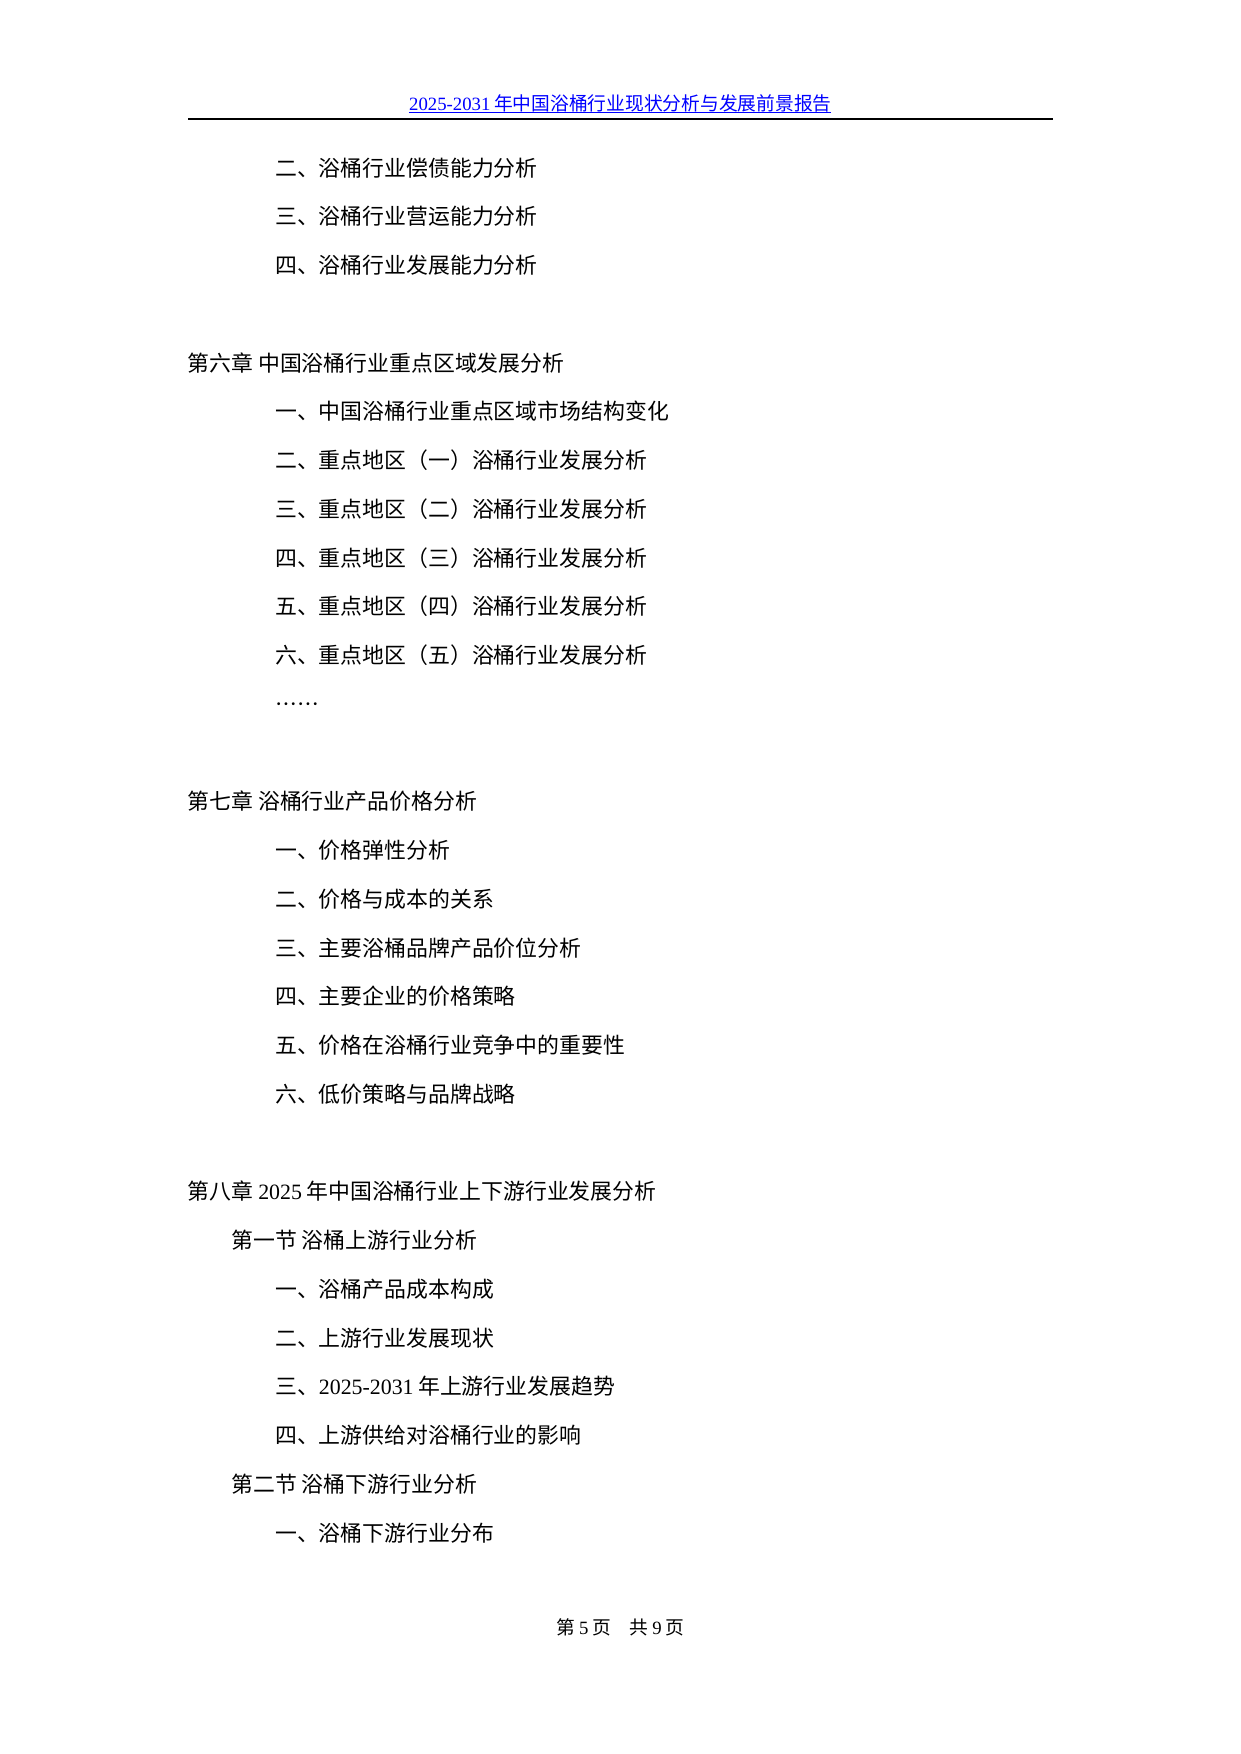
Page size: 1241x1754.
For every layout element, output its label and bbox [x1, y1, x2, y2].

text [187, 150, 1053, 1548]
